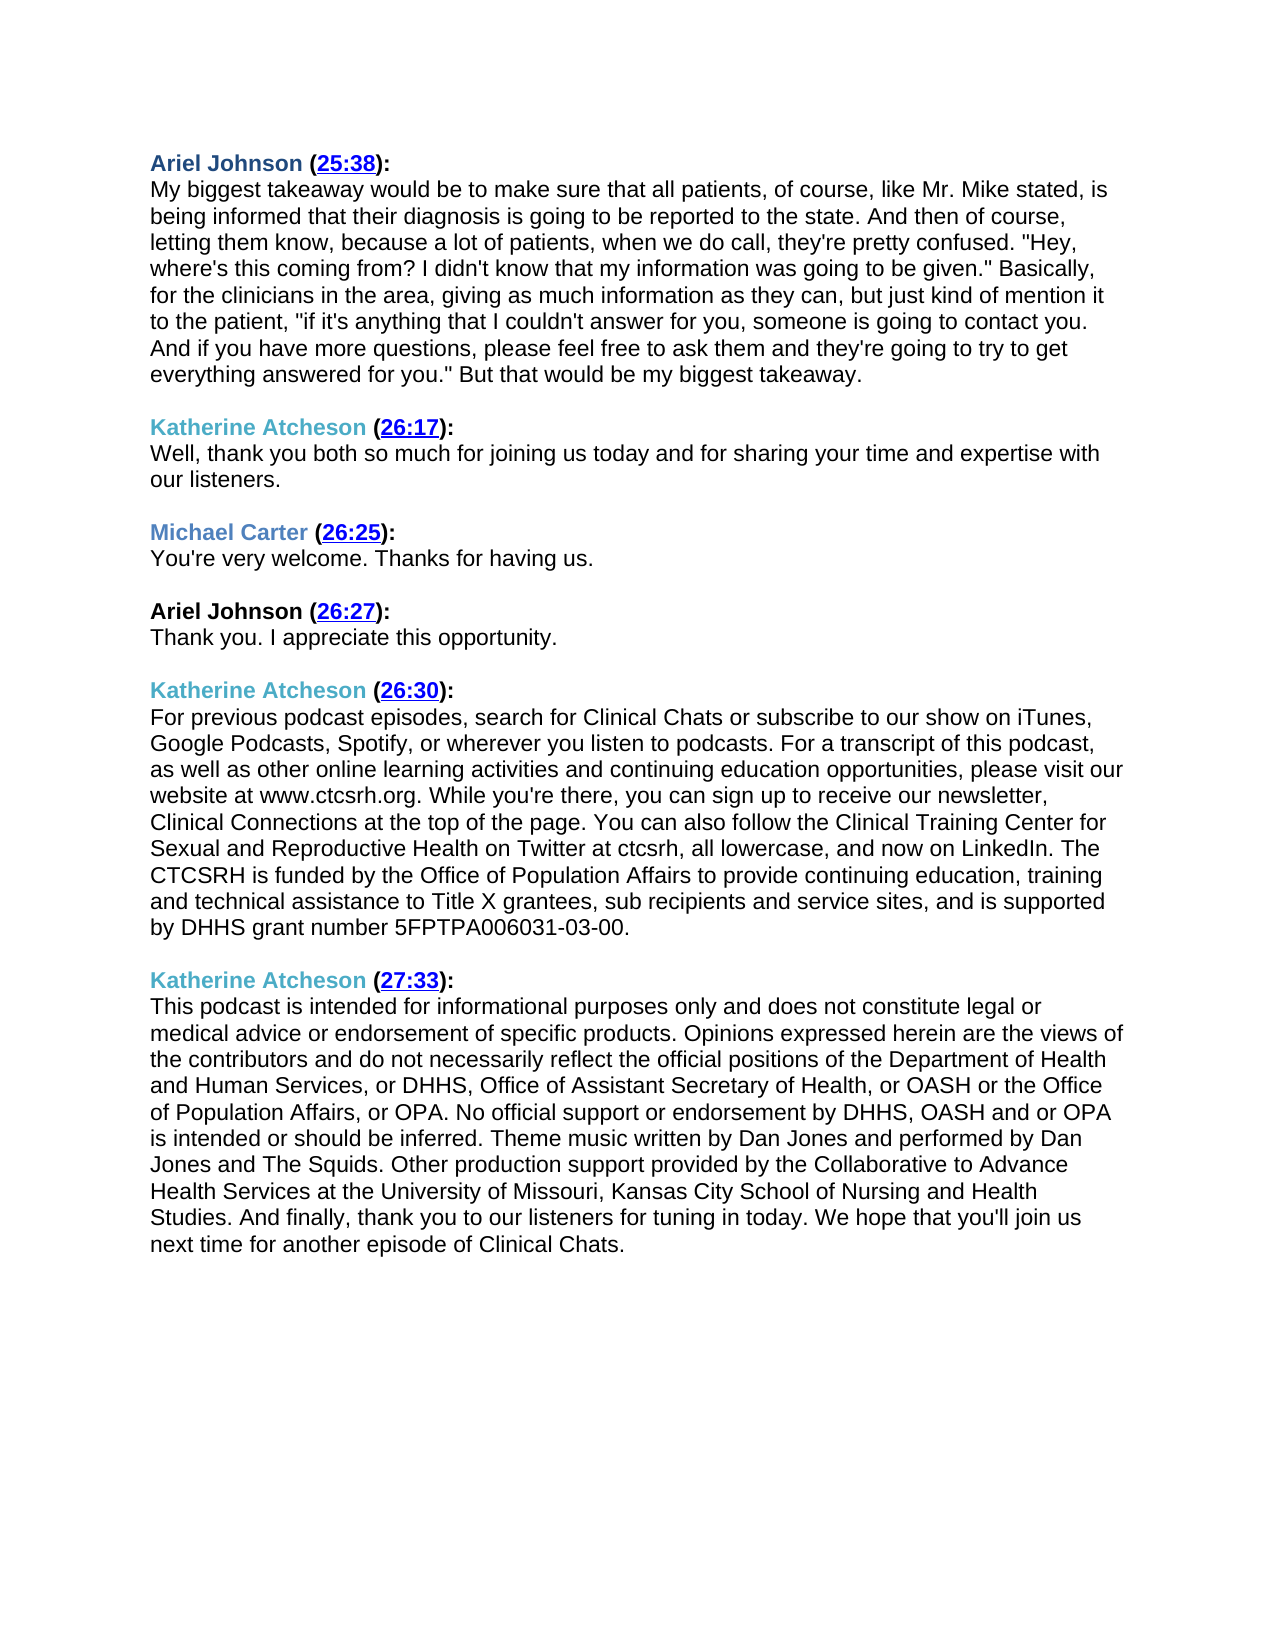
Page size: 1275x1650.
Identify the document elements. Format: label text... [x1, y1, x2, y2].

text You're very welcome. Thanks for having us. [150, 545, 1125, 572]
text This podcast is intended for informational purposes only and does not constitute legal or medical advice or endorsement of specific products. Opinions expressed herein are the views of the contributors and do not necessarily reflect the official positions of the Department of Health and Human Services, or DHHS, Office of Assistant Secretary of Health, or OASH or the Office of Population Affairs, or OPA. No official support or endorsement by DHHS, OASH and or OPA is intended or should be inferred. Theme music written by Dan Jones and performed by Dan Jones and The Squids. Other production support provided by the Collaborative to Advance Health Services at the University of Missouri, Kansas City School of Nursing and Health Studies. And finally, thank you to our listeners for tuning in today. We hope that you'll join us next time for another episode of Clinical Chats. [150, 993, 1125, 1257]
text My biggest takeaway would be to make sure that all patients, of course, like Mr. Mike stated, is being informed that their diagnosis is going to be reported to the state. And then of course, letting them know, because a lot of patients, when we do call, they're pretty confused. "Hey, where's this coming from? I didn't know that my information was going to be given." Basically, for the clinicians in the area, giving as much information as they can, but just kind of mention it to the patient, "if it's anything that I couldn't answer for you, someone is going to contact you. And if you have more questions, please feel free to ask them and they're going to try to get everything answered for you." But that would be my biggest takeaway. [150, 176, 1125, 387]
text Ariel Johnson (25:38): [150, 150, 1125, 176]
text Michael Carter (26:25): [150, 519, 1125, 545]
text Thank you. I appreciate this opportunity. [150, 624, 1125, 651]
text Katherine Atcheson (26:30): [150, 677, 1125, 703]
text Ariel Johnson (26:27): [150, 598, 1125, 624]
text For previous podcast episodes, search for Clinical Chats or subscribe to our show on iTunes, Google Podcasts, Spotify, or wherever you listen to podcasts. For a transcript of this podcast, as well as other online learning activities and continuing education opportunities, please visit our website at www.ctcsrh.org. While you're there, you can sign up to receive our newsletter, Clinical Connections at the top of the page. You can also follow the Clinical Training Center for Sexual and Reproductive Health on Twitter at ctcsrh, all lowercase, and now on LinkedIn. The CTCSRH is funded by the Office of Population Affairs to provide continuing education, training and technical assistance to Title X grantees, sub recipients and service sites, and is supported by DHHS grant number 5FPTPA006031-03-00. [150, 703, 1125, 941]
text Katherine Atcheson (27:33): [150, 967, 1125, 993]
text Well, thank you both so much for joining us today and for sharing your time and expertise with our listeners. [150, 440, 1125, 493]
text Katherine Atcheson (26:17): [150, 413, 1125, 440]
